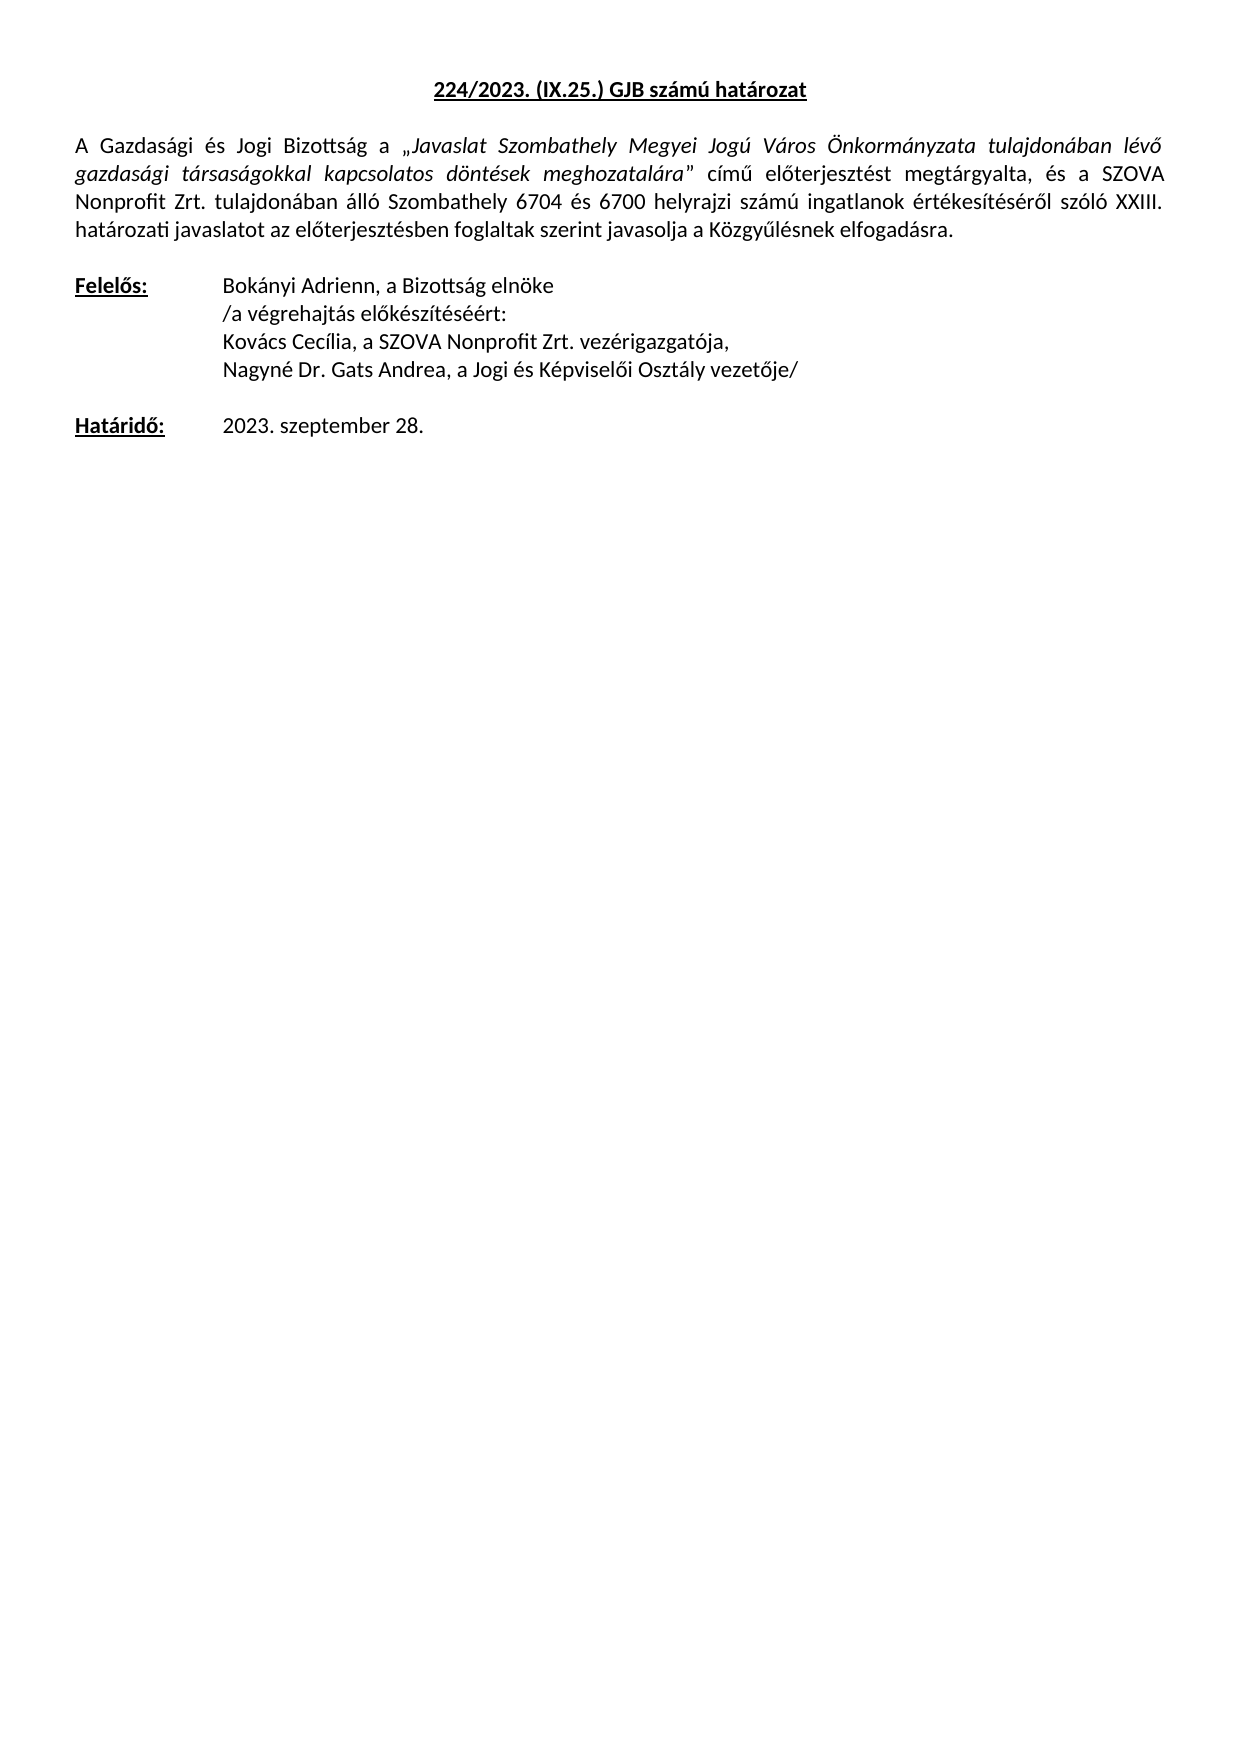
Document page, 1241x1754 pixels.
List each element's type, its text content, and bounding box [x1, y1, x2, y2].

text Nagyné Dr. Gats Andrea, a Jogi és Képviselői Osztály vezetője/ [149, 355, 1165, 383]
text Felelős: Bokányi Adrienn, a Bizottság elnöke [75, 271, 1165, 299]
text Határidő: 2023. szeptember 28. [75, 411, 1165, 439]
text 224/2023. (IX.25.) GJB számú határozat [75, 75, 1165, 103]
text Kovács Cecília, a SZOVA Nonprofit Zrt. vezérigazgatója, [149, 327, 1165, 355]
text /a végrehajtás előkészítéséért: [75, 299, 1165, 327]
text A Gazdasági és Jogi Bizottság a „Javaslat Szombathely Megyei Jogú Város Önkormányzata tulajdonában lévő gazdasági társaságokkal kapcsolatos döntések meghozatalára” című előterjesztést megtárgyalta, és a SZOVA Nonprofit Zrt. tulajdonában álló Szombathely 6704 és 6700 helyrajzi számú ingatlanok értékesítéséről szóló XXIII. határozati javaslatot az előterjesztésben foglaltak szerint javasolja a Közgyűlésnek elfogadásra. [75, 131, 1165, 243]
